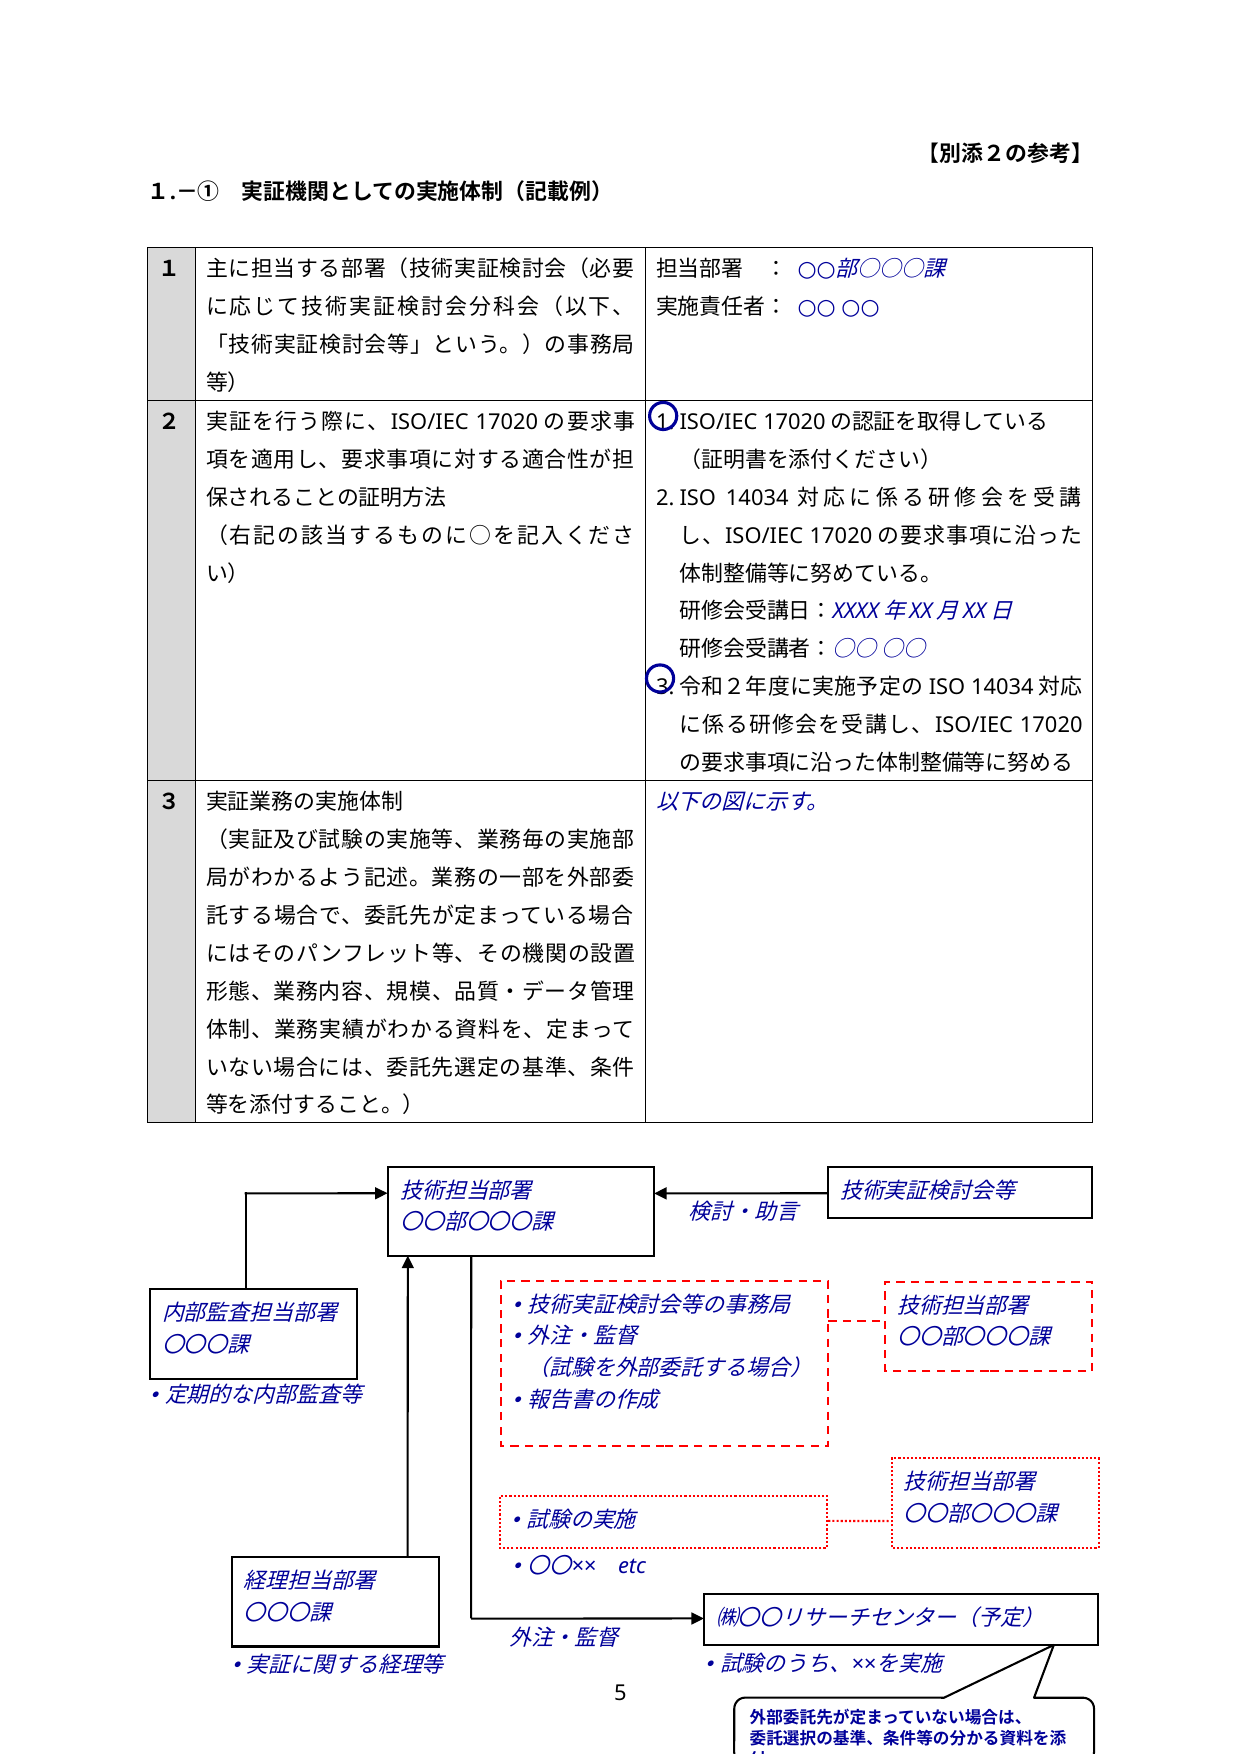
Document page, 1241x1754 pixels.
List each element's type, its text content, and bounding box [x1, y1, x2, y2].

table_cell ２ [148, 401, 195, 780]
table_header 主に担当する部署（技術実証検討会（必要に応じて技術実証検討会分科会（以下、「技術実証検討会等」という。）の事務局等） [196, 248, 645, 400]
text 【別添２の参考】 [148, 133, 1092, 171]
table_cell 実証業務の実施体制 （実証及び試験の実施等、業務毎の実施部局がわかるよう記述。業務の一部を外部委託する場合で、委託先が定まっている場合にはそのパンフレット等、その機関の設置形態、業務内容、規模、品質・データ管理体制、業務実績がわかる資料を、定まっていない場合には、委託先選定の基準、条件等を添付すること。） [196, 781, 645, 1122]
table_header 担当部署 ： ○○部○○○課 実施責任者： ○○ ○○ [646, 248, 1092, 400]
table_cell 実証を行う際に、ISO/IEC 17020の要求事項を適用し、要求事項に対する適合性が担保されることの証明方法 （右記の該当するものに○を記入ください） [196, 401, 645, 780]
text １.－① 実証機関としての実施体制（記載例） [148, 171, 1092, 209]
table_cell 以下の図に示す。 [646, 781, 1092, 1122]
table_cell ISO/IEC 17020の認証を取得している （証明書を添付ください） ISO 14034対応に係る研修会を受講し、ISO/IEC 17020の要求事項に沿った体制整備等に努めている。 研修会受講日：XXXX年XX月XX日 研修会受講者：○○ ○○ 令和２年度に実施予定のISO 14034対応に係る研修会を受講し、ISO/IEC 17020の要求事項に沿った体制整備等に努める [646, 401, 1092, 780]
table_cell ３ [148, 781, 195, 1122]
table_header １ [148, 248, 195, 400]
